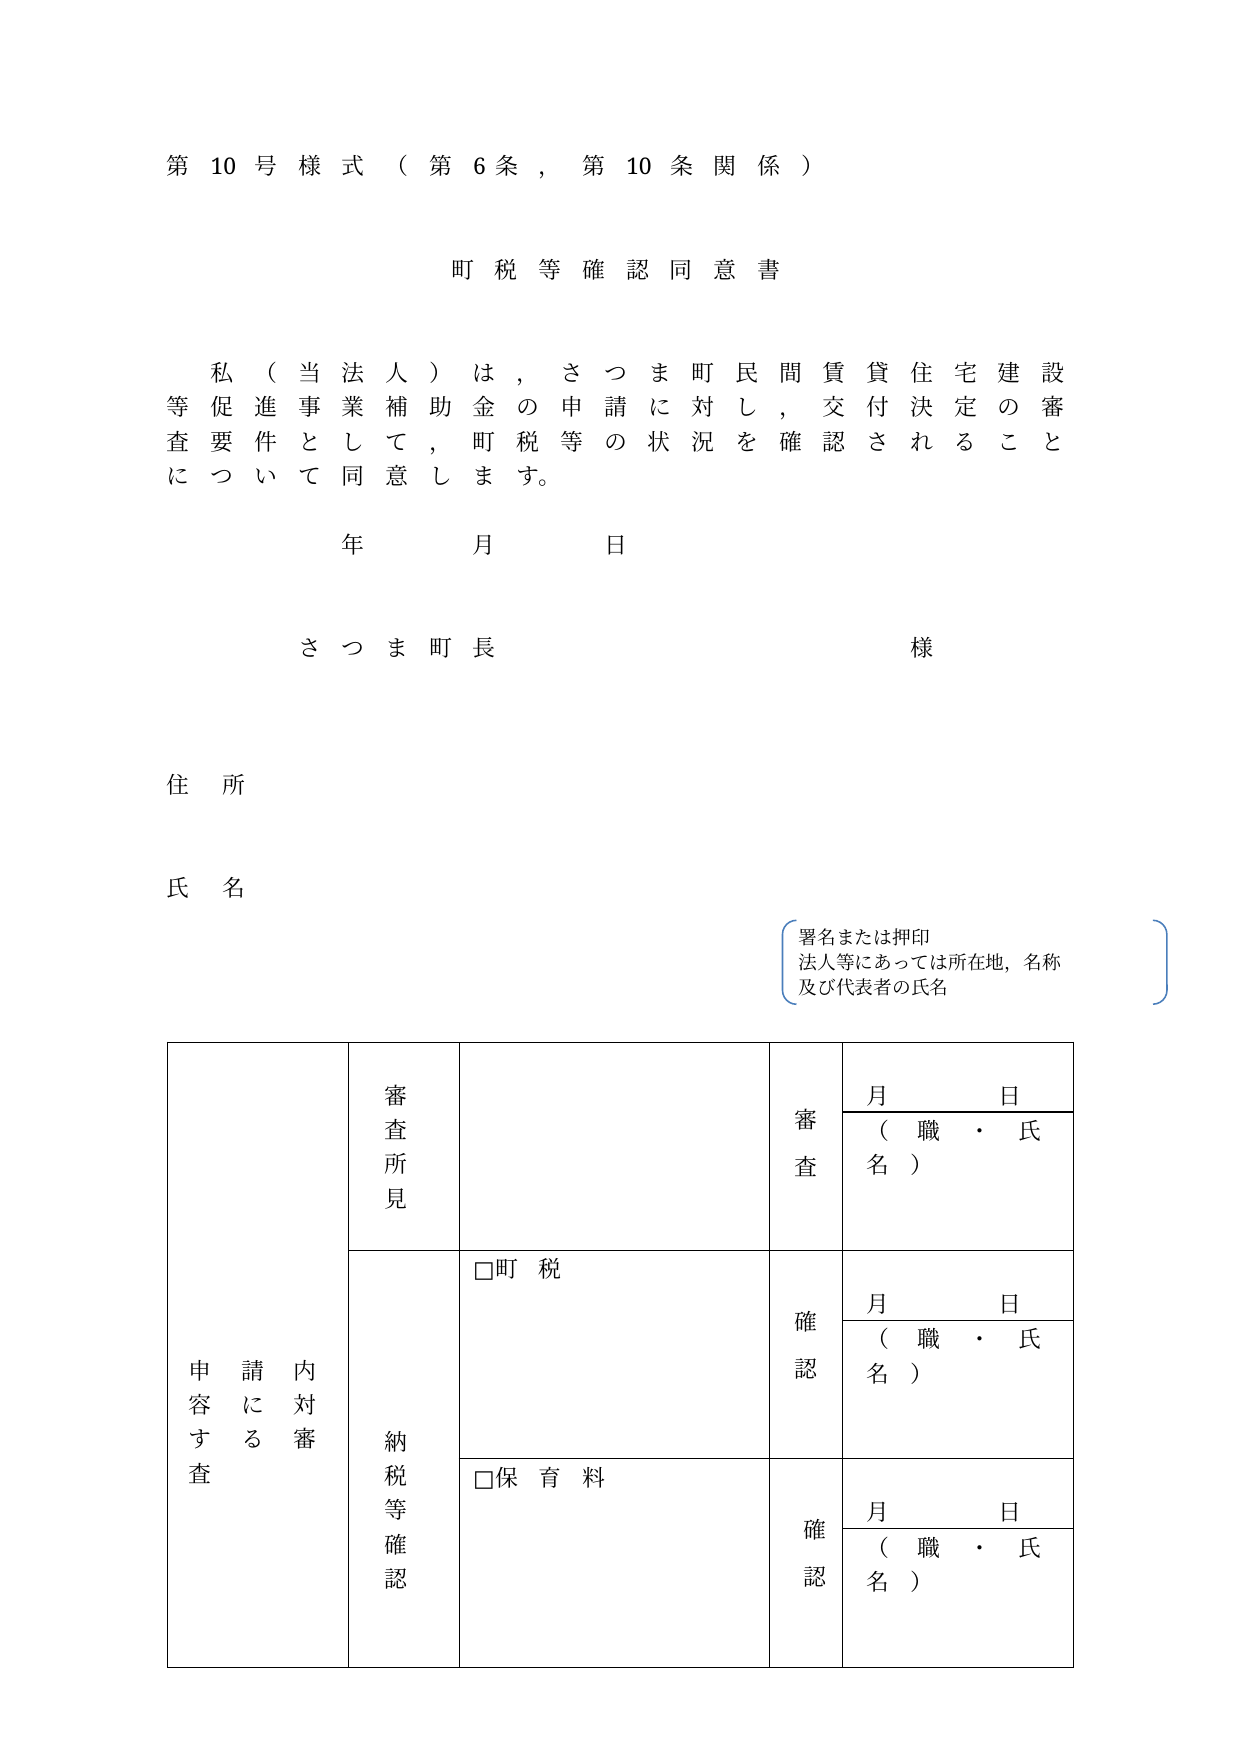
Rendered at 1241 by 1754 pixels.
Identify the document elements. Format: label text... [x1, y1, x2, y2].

text さつま町長 様 [167, 629, 1085, 663]
table_header 審査 [770, 1043, 842, 1250]
table_header 審査所見 [349, 1043, 459, 1250]
text 住所 [167, 732, 1085, 801]
table_cell （職・氏名） [843, 1321, 1073, 1458]
table_header 申請内容に対する審査 [168, 1043, 348, 1667]
text 氏名 [167, 835, 1085, 904]
table_cell （職・氏名） [843, 1529, 1073, 1667]
table_cell □保育料 [460, 1459, 769, 1667]
table_cell 確認 [770, 1459, 842, 1667]
table_header 月 日 [843, 1043, 1073, 1111]
table_header [460, 1043, 769, 1250]
table_cell 納税等確認 [349, 1251, 459, 1667]
table_cell □町税 [460, 1251, 769, 1458]
text 第10号様式（第6条，第10条関係） [167, 148, 1085, 182]
table_cell 確認 [770, 1251, 842, 1458]
text 私（当法人）は，さつま町民間賃貸住宅建設等促進事業補助金の申請に対し，交付決定の審査要件として，町税等の状況を確認されることについて同意します。 [167, 354, 1085, 492]
table_cell （職・氏名） [843, 1113, 1073, 1250]
text 年 月 日 [167, 526, 1085, 560]
table_cell 月 日 [843, 1251, 1073, 1320]
table_cell 月 日 [843, 1459, 1073, 1528]
text 町税等確認同意書 [167, 251, 1085, 285]
